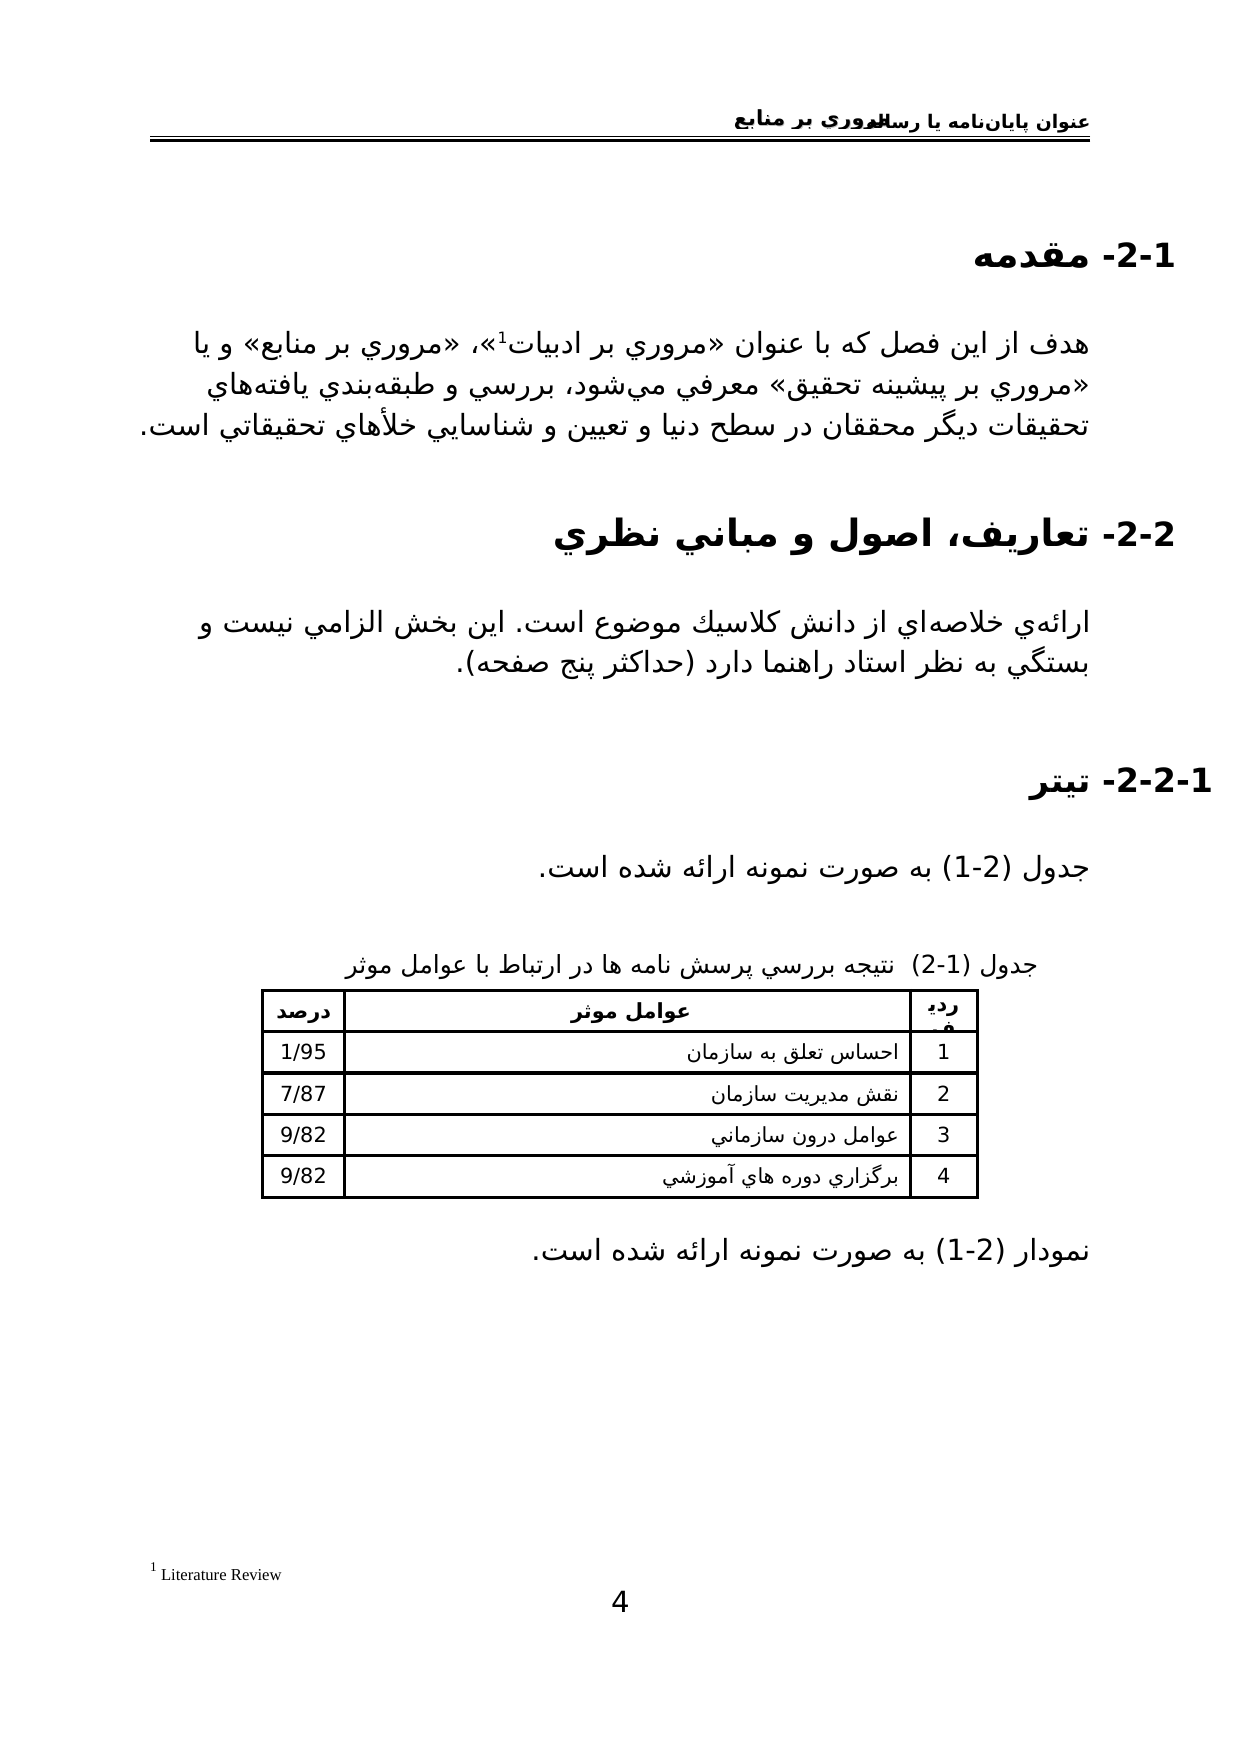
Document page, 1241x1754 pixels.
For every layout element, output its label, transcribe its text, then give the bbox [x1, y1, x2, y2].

table_cell برگزاري دوره هاي آموزشي [346, 1157, 909, 1196]
table_cell 1/95 [264, 1033, 343, 1071]
table_cell نقش مديريت سازمان [346, 1075, 909, 1113]
table_cell احساس تعلق به سازمان [346, 1033, 909, 1071]
table_cell 9/82 [264, 1157, 343, 1196]
table_cell 2 [912, 1075, 976, 1113]
table_cell 9/82 [264, 1116, 343, 1154]
text هدف از اين فصل که با عنوان «مروري بر ادبيات»، «مروري بر منابع» و يا «مروري بر پيشينه تحقيق» معرفي مي‌شود، بررسي و طبقه‌بندي يافته‌هاي تحقيقات ديگر محققان در سطح دنيا و تعيين و شناسايي خلأهاي تحقيقاتي است. [150, 327, 1090, 442]
text نمودار (2-1) به صورت نمونه ارائه شده است. [150, 1233, 1090, 1267]
text جدول (2-1) به صورت نمونه ارائه شده است. [150, 850, 1090, 884]
table_cell عوامل درون سازماني [346, 1116, 909, 1154]
table_header عوامل موثر [346, 992, 909, 1030]
table_header رديف [912, 992, 976, 1030]
text تعاريف، اصول و مباني نظري [150, 511, 1090, 555]
table_cell 1 [912, 1033, 976, 1071]
table_cell 3 [912, 1116, 976, 1154]
text مقدمه [150, 233, 1090, 277]
table_cell 7/87 [264, 1075, 343, 1113]
table_header درصد [264, 992, 343, 1030]
text تيتر [150, 761, 1090, 800]
text ارائه‌ي خلاصه‌اي از دانش كلاسيك موضوع است. اين بخش الزامي نيست و بستگي به نظر استاد راهنما دارد (حداكثر پنج صفحه). [150, 605, 1090, 680]
text نتيجه بررسي پرسش نامه ها در ارتباط با عوامل موثر [150, 953, 1090, 978]
table_cell 4 [912, 1157, 976, 1196]
